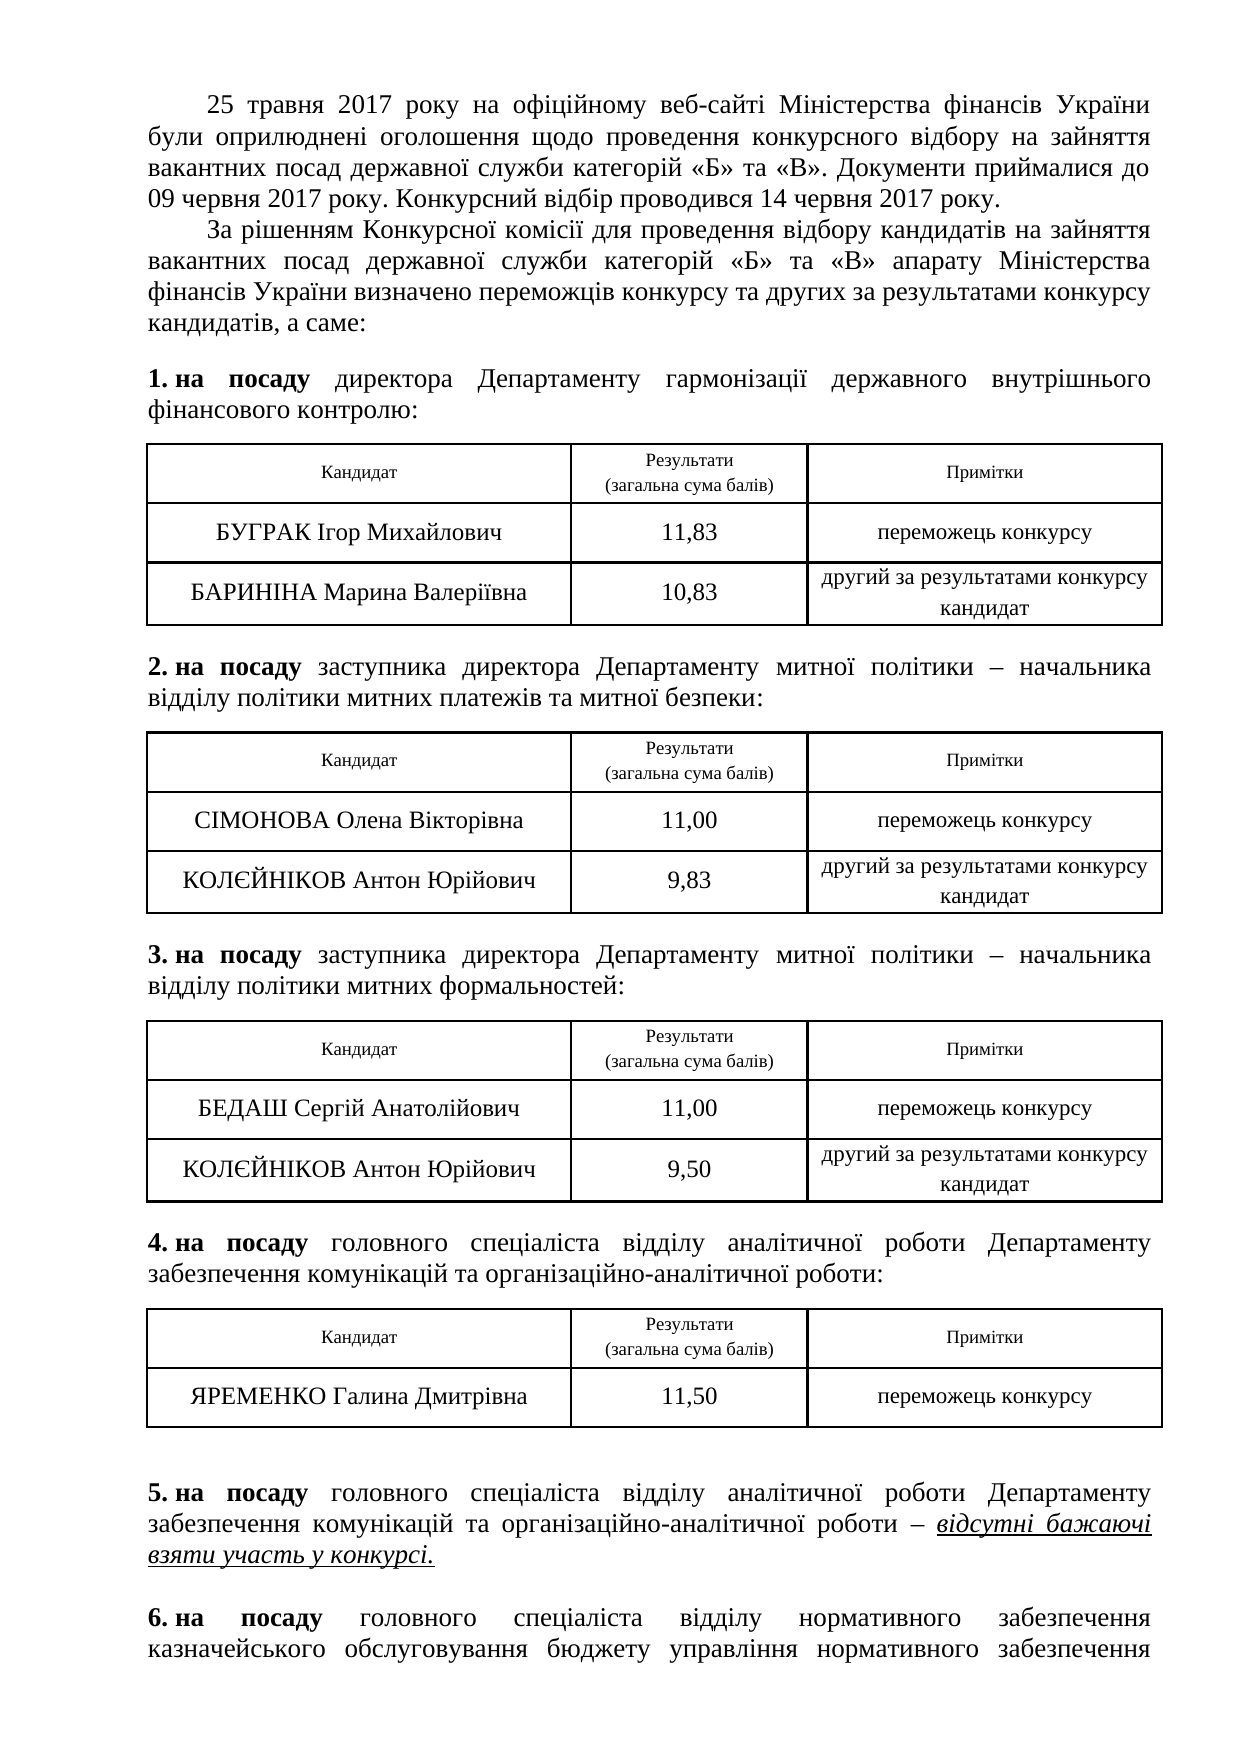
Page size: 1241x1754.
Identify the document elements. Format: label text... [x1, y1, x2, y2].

table_cell переможець конкурсу [809, 793, 1161, 849]
table_header Результати (загальна сума балів) [572, 445, 806, 502]
table_header Примітки [809, 445, 1161, 502]
table_cell переможець конкурсу [809, 1369, 1161, 1426]
table_cell БЕДАШ Сергій Анатолійович [148, 1081, 570, 1138]
table_header Результати (загальна сума балів) [572, 1310, 806, 1367]
table_header Кандидат [148, 1310, 570, 1367]
table_cell 11,50 [572, 1369, 806, 1426]
table_cell БУГРАК Ігор Михайлович [148, 504, 570, 561]
table_cell 11,00 [572, 1081, 806, 1138]
table_cell другий за результатами конкурсу кандидат [809, 1140, 1161, 1200]
table_cell переможець конкурсу [809, 1081, 1161, 1138]
table_cell Яременко Галина Дмитрівна [148, 1369, 570, 1426]
table_cell 10,83 [572, 564, 806, 624]
table_header Примітки [809, 734, 1161, 791]
text За рішенням Конкурсної комісії для проведення відбору кандидатів на зайняття вакантних посад державної служби категорій «Б» та «В» апарату Міністерства фінансів України визначено переможців конкурсу та других за результатами конкурсу кандидатів, а саме: [148, 213, 1152, 338]
table_cell БАРИНІНА Марина Валеріївна [148, 564, 570, 624]
text 25 травня 2017 року на офіційному веб-сайті Міністерства фінансів України були оприлюднені оголошення щодо проведення конкурсного відбору на зайняття вакантних посад державної служби категорій «Б» та «В». Документи приймалися до 09 червня 2017 року. Конкурсний відбір проводився 14 червня 2017 року. [148, 88, 1152, 213]
table_cell 11,83 [572, 504, 806, 561]
text 4. на посаду головного спеціаліста відділу аналітичної роботи Департаменту забезпечення комунікацій та організаційно-аналітичної роботи: [148, 1226, 1152, 1289]
table_cell 11,00 [572, 793, 806, 849]
table_cell переможець конкурсу [809, 504, 1161, 561]
table_header Кандидат [148, 734, 570, 791]
table_header Примітки [809, 1310, 1161, 1367]
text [148, 1601, 1152, 1663]
table_header Результати (загальна сума балів) [572, 734, 806, 791]
table_header Результати (загальна сума балів) [572, 1022, 806, 1079]
text 1. на посаду директора Департаменту гармонізації державного внутрішнього фінансового контролю: [148, 362, 1152, 424]
table_cell другий за результатами конкурсу кандидат [809, 852, 1161, 912]
text 2. на посаду заступника директора Департаменту митної політики – начальника відділу політики митних платежів та митної безпеки: [148, 650, 1152, 712]
table_header Примітки [809, 1022, 1161, 1079]
table_cell СІМОНОВА Олена Вікторівна [148, 793, 570, 849]
text 5. на посаду головного спеціаліста відділу аналітичної роботи Департаменту забезпечення комунікацій та організаційно-аналітичної роботи – відсутні бажаючі взяти участь у конкурсі. [148, 1476, 1152, 1570]
table_cell 9,83 [572, 852, 806, 912]
table_cell 9,50 [572, 1140, 806, 1200]
table_cell КОЛЄЙНІКОВ Антон Юрійович [148, 1140, 570, 1200]
table_header Кандидат [148, 1022, 570, 1079]
table_header Кандидат [148, 445, 570, 502]
text 3. на посаду заступника директора Департаменту митної політики – начальника відділу політики митних формальностей: [148, 938, 1152, 1001]
table_cell КОЛЄЙНІКОВ Антон Юрійович [148, 852, 570, 912]
table_cell другий за результатами конкурсу кандидат [809, 564, 1161, 624]
